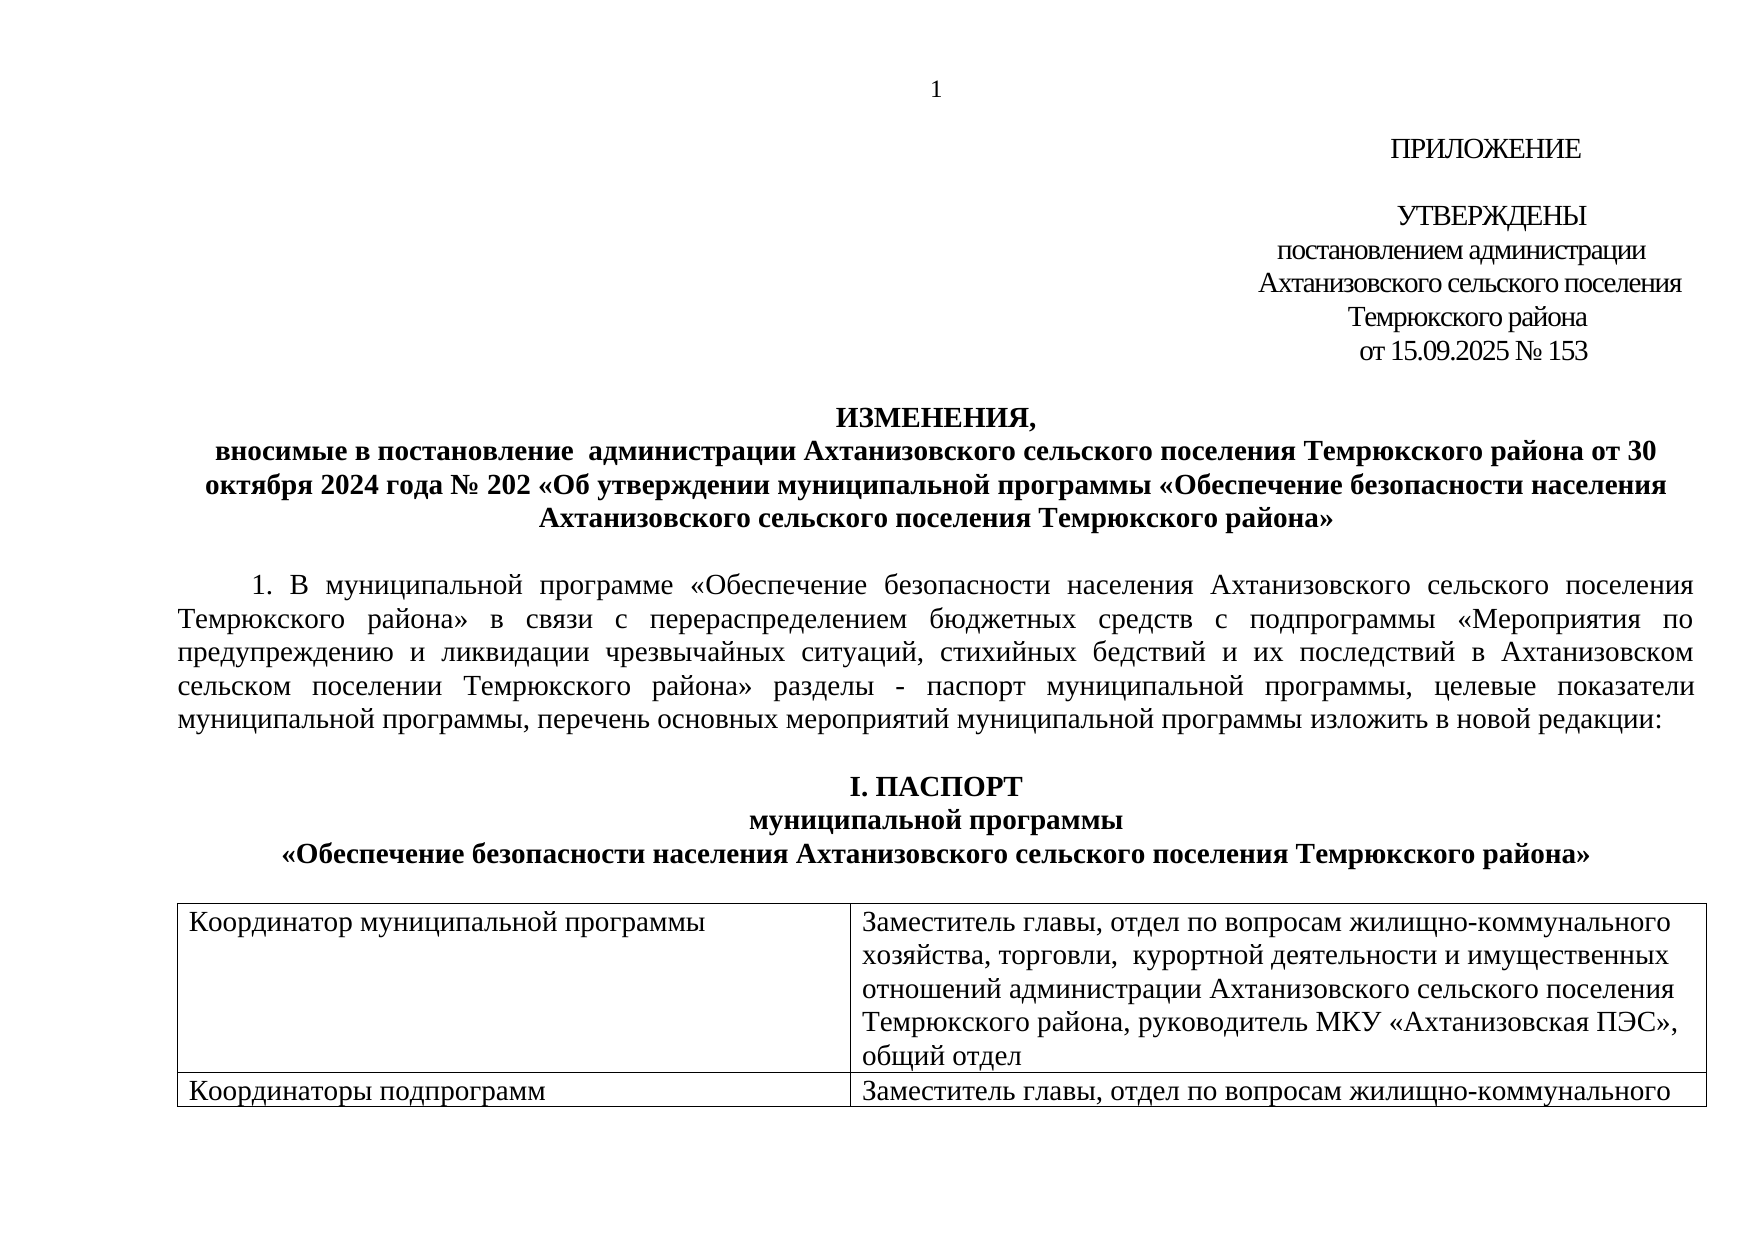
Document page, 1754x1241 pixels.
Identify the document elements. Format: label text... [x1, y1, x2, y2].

table_header Координатор муниципальной программы [178, 904, 850, 1072]
text Ахтанизовского сельского поселения [177, 266, 1695, 299]
text вносимые в постановление администрации Ахтанизовского сельского поселения Темрюкского района от 30 октября 2024 года № 202 «Об утверждении муниципальной программы «Обеспечение безопасности населения Ахтанизовского сельского поселения Темрюкского района» [177, 433, 1695, 534]
text I. ПАСПОРТ [177, 769, 1695, 802]
text Темрюкского района [777, 299, 1695, 333]
text постановлением администрации [777, 232, 1695, 266]
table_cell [851, 1073, 1706, 1106]
table_header Заместитель главы, отдел по вопросам жилищно-коммунального хозяйства, торговли, курортной деятельности и имущественных отношений администрации Ахтанизовского сельского поселения Темрюкского района, руководитель МКУ «Ахтанизовская ПЭС», общий отдел [851, 904, 1706, 1072]
text УТВЕРЖДЕНЫ [777, 198, 1695, 232]
text ПРИЛОЖЕНИЕ [777, 131, 1695, 165]
text «Обеспечение безопасности населения Ахтанизовского сельского поселения Темрюкского района» [177, 836, 1695, 869]
text ИЗМЕНЕНИЯ, [177, 400, 1695, 433]
list 1. В муниципальной программе «Обеспечение безопасности населения Ахтанизовского сельского поселения Темрюкского района» в связи с перераспределением бюджетных средств с подпрограммы «Мероприятия по предупреждению и ликвидации чрезвычайных ситуаций, стихийных бедствий и их последствий в Ахтанизовском сельском поселении Темрюкского района» разделы - паспорт муниципальной программы, целевые показатели муниципальной программы, перечень основных мероприятий муниципальной программы изложить в новой редакции: [177, 567, 1695, 735]
text от 15.09.2025 № 153 [777, 333, 1695, 366]
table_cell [178, 1073, 850, 1106]
text муниципальной программы [177, 802, 1695, 836]
